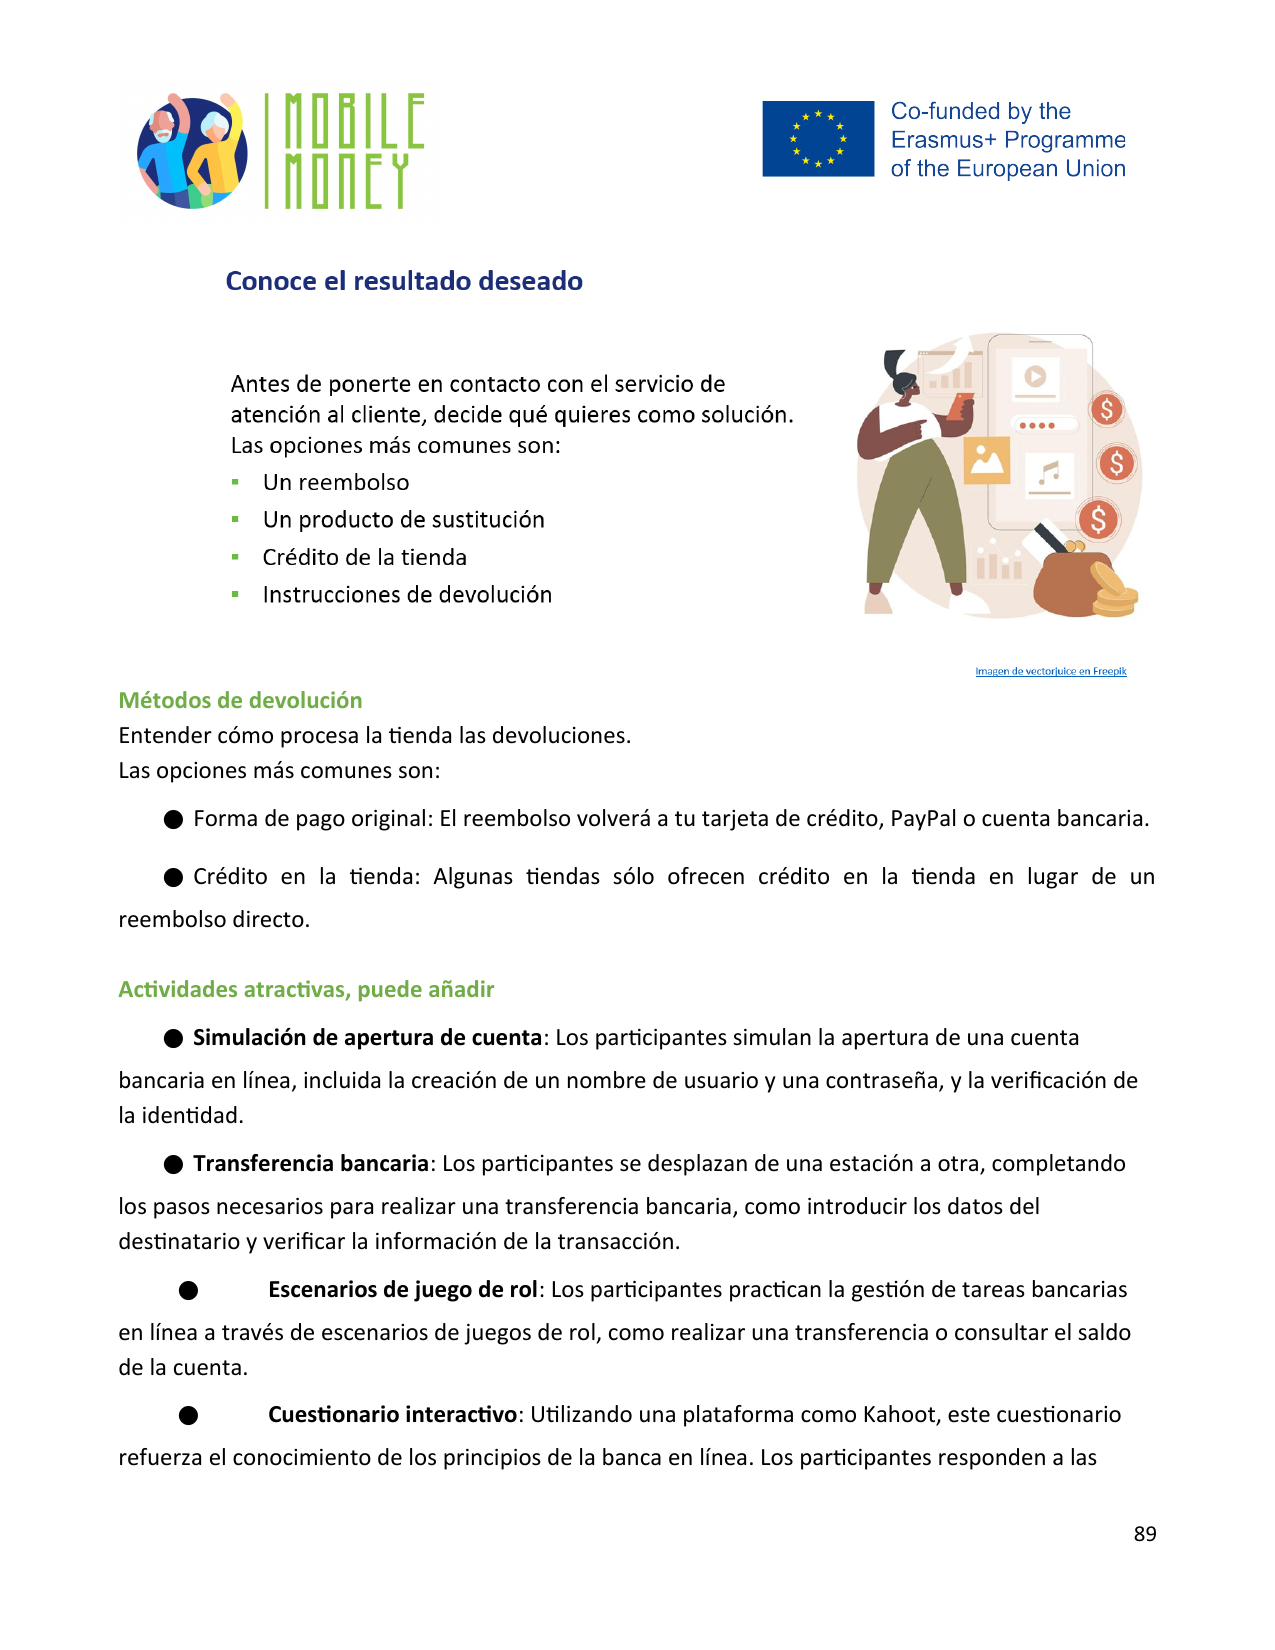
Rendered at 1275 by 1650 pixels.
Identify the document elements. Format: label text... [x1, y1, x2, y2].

text Métodos de devolución [118, 684, 1157, 714]
text Actividades atractivas, puede añadir [118, 973, 1157, 1004]
list Simulación de apertura de cuenta: Los participantes simulan la apertura de una cuenta bancaria en línea, incluida la creación de un nombre de usuario y una contraseña, y la verificación de la identidad. [118, 1008, 1157, 1130]
picture [118, 75, 443, 228]
list Crédito en la tienda: Algunas tiendas sólo ofrecen crédito en la tienda en lugar de un reembolso directo. [118, 848, 1157, 934]
picture [762, 101, 1125, 181]
list Forma de pago original: El reembolso volverá a tu tarjeta de crédito, PayPal o cuenta bancaria. [118, 789, 1157, 840]
picture [209, 256, 1157, 680]
text Entender cómo procesa la tienda las devoluciones. [118, 719, 1157, 749]
list Escenarios de juego de rol: Los participantes practican la gestión de tareas bancarias en línea a través de escenarios de juegos de rol, como realizar una transferencia o consultar el saldo de la cuenta. [118, 1260, 1157, 1381]
list Transferencia bancaria: Los participantes se desplazan de una estación a otra, completando los pasos necesarios para realizar una transferencia bancaria, como introducir los datos del destinatario y verificar la información de la transacción. [118, 1134, 1157, 1256]
text Las opciones más comunes son: [118, 754, 1157, 784]
